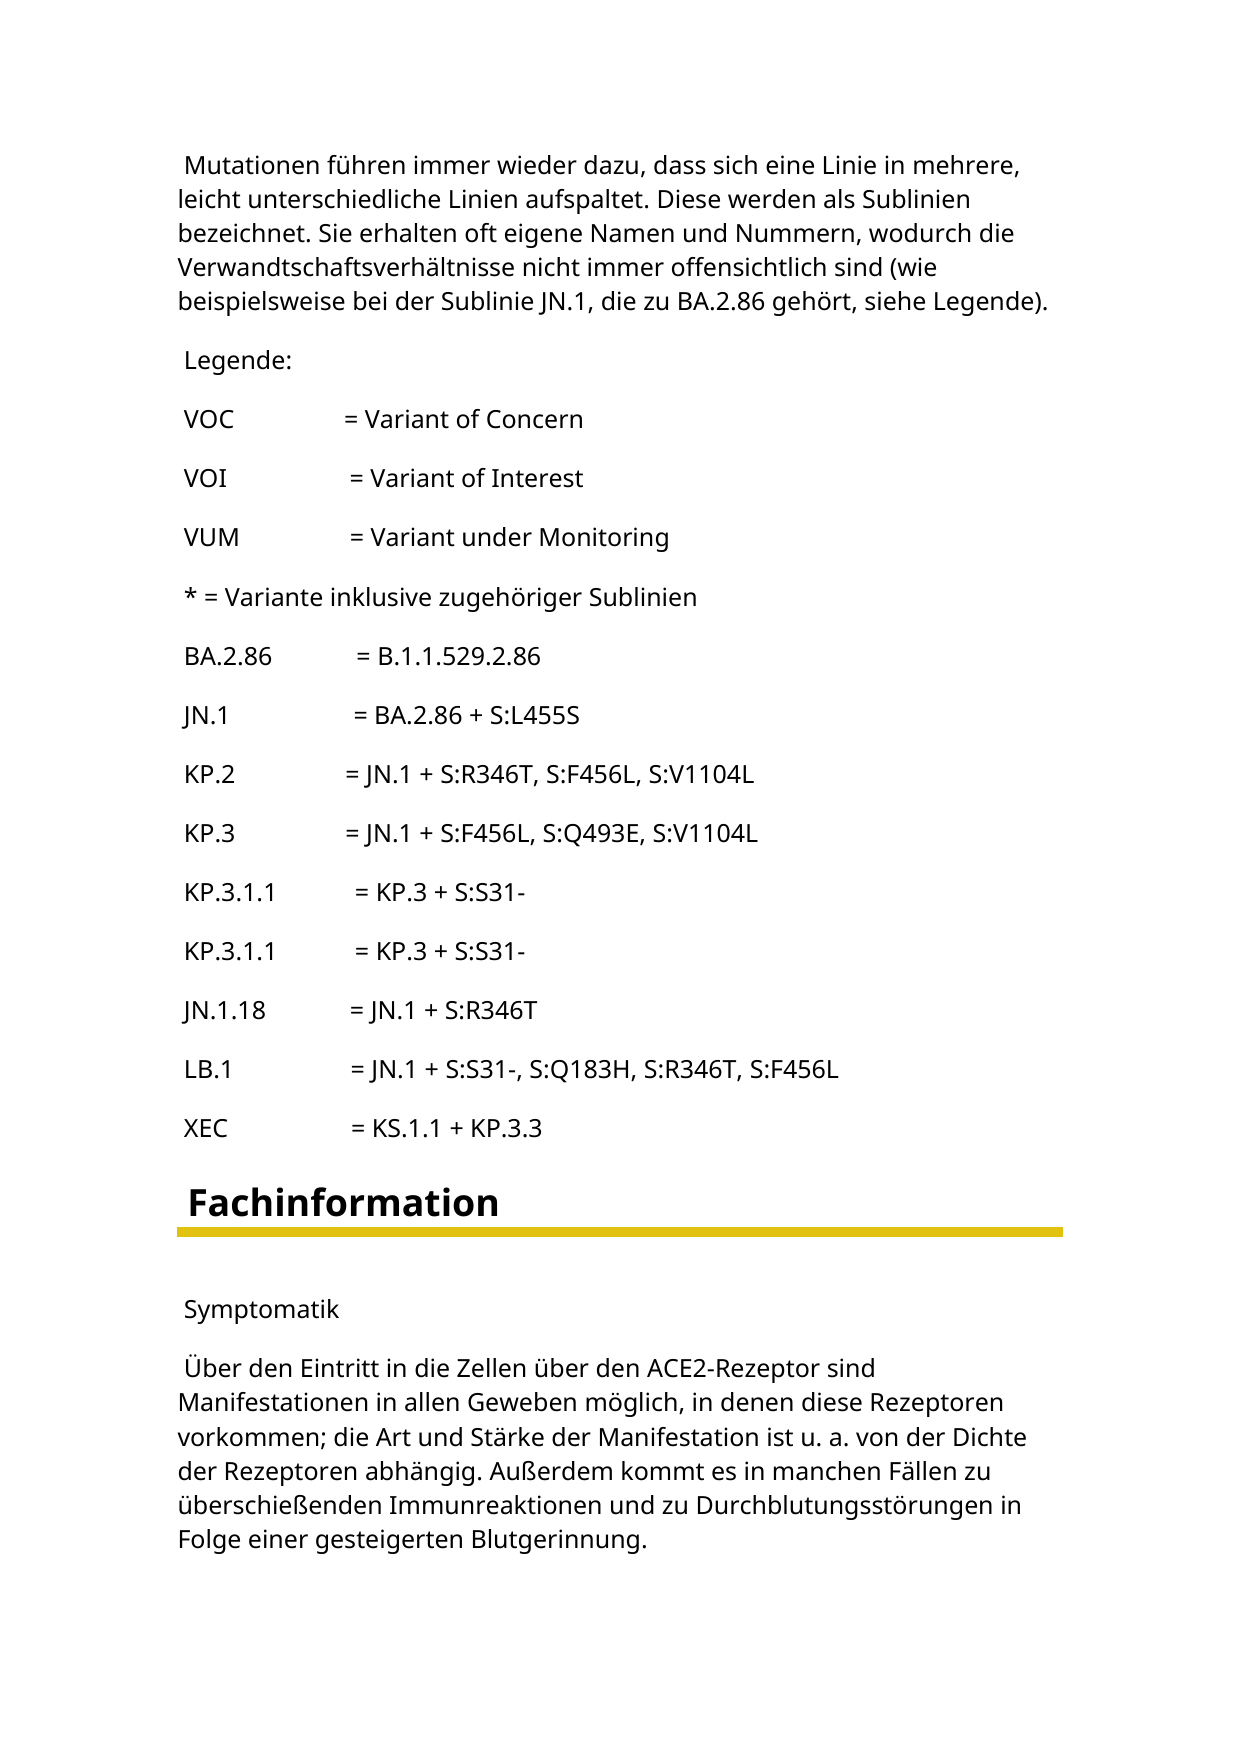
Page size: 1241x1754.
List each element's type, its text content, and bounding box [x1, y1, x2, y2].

text Fachinformation [177, 1176, 1063, 1227]
text KP.2 = JN.1 + S:R346T, S:F456L, S:V1104L [177, 756, 1063, 790]
text JN.1 = BA.2.86 + S:L455S [177, 697, 1063, 731]
text KP.3.1.1 = KP.3 + S:S31- [177, 874, 1063, 908]
text VUM = Variant under Monitoring [177, 520, 1063, 554]
text KP.3.1.1 = KP.3 + S:S31- [177, 933, 1063, 968]
text BA.2.86 = B.1.1.529.2.86 [177, 638, 1063, 672]
text VOC = Variant of Concern [177, 402, 1063, 436]
text Mutationen führen immer wieder dazu, dass sich eine Linie in mehrere, leicht unterschiedliche Linien aufspaltet. Diese werden als Sublinien bezeichnet. Sie erhalten oft eigene Namen und Nummern, wodurch die Verwandtschaftsverhältnisse nicht immer offensichtlich sind (wie beispielsweise bei der Sublinie JN.1, die zu BA.2.86 gehört, siehe Legende). [177, 148, 1063, 318]
text KP.3 = JN.1 + S:F456L, S:Q493E, S:V1104L [177, 815, 1063, 849]
text Symptomatik [177, 1292, 1063, 1326]
text * = Variante inklusive zugehöriger Sublinien [177, 579, 1063, 613]
text Über den Eintritt in die Zellen über den ACE2-Rezeptor sind Manifestationen in allen Geweben möglich, in denen diese Rezeptoren vorkommen; die Art und Stärke der Manifestation ist u. a. von der Dichte der Rezeptoren abhängig. Außerdem kommt es in manchen Fällen zu überschießenden Immunreaktionen und zu Durchblutungsstörungen in Folge einer gesteigerten Blutgerinnung. [177, 1351, 1063, 1555]
text LB.1 = JN.1 + S:S31-, S:Q183H, S:R346T, S:F456L [177, 1052, 1063, 1086]
text XEC = KS.1.1 + KP.3.3 [177, 1111, 1063, 1145]
text Legende: [177, 343, 1063, 377]
text VOI = Variant of Interest [177, 461, 1063, 495]
text JN.1.18 = JN.1 + S:R346T [177, 993, 1063, 1027]
